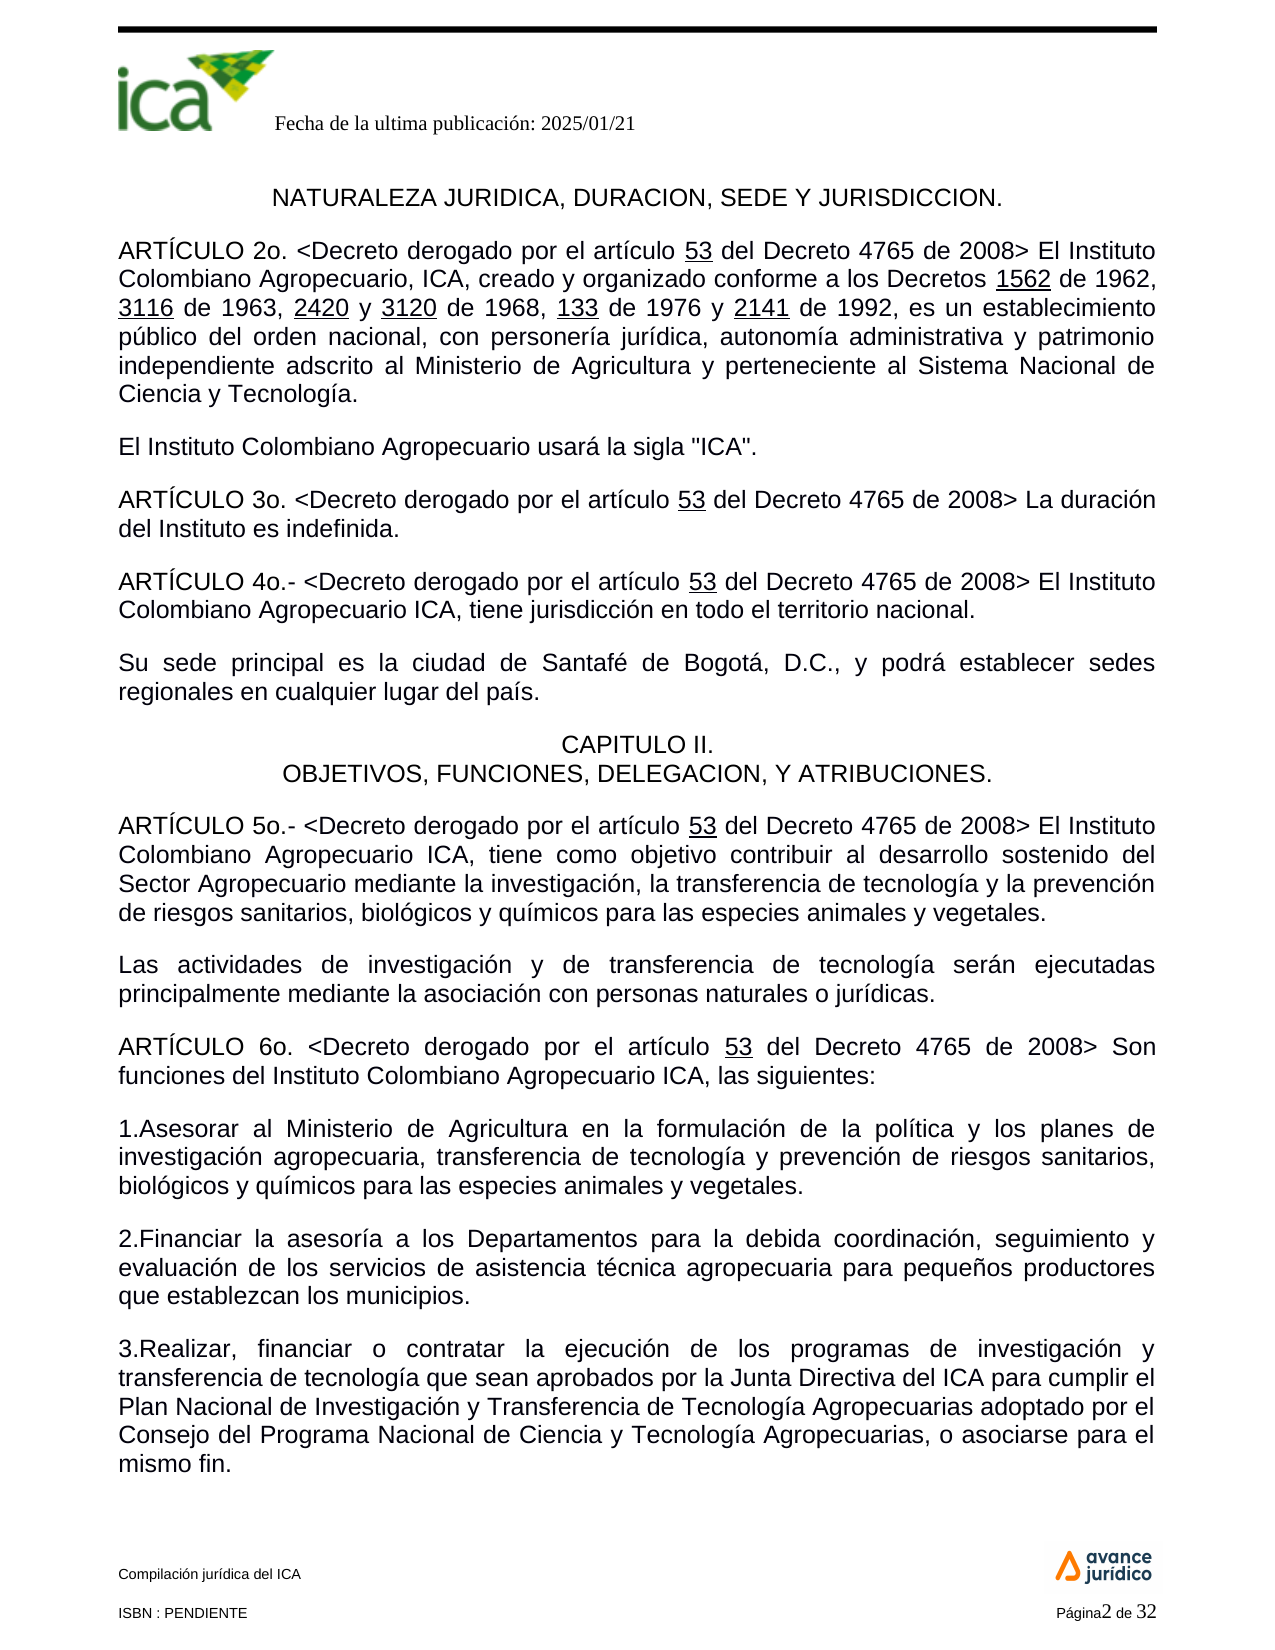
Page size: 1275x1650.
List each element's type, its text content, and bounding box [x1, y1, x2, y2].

text &$CAPITULO II. [118, 730, 1157, 758]
text 2.Financiar la asesoría a los Departamentos para la debida coordinación, seguimiento y evaluación de los servicios de asistencia técnica agropecuaria para pequeños productores que establezcan los municipios. [118, 1224, 1157, 1310]
text &$ARTÍCULO 4o.- <Decreto derogado por el artículo 53 del Decreto 4765 de 2008> El Instituto Colombiano Agropecuario ICA, tiene jurisdicción en todo el territorio nacional. [118, 567, 1157, 624]
text El Instituto Colombiano Agropecuario usará la sigla "ICA". [118, 432, 1157, 461]
text OBJETIVOS, FUNCIONES, DELEGACION, Y ATRIBUCIONES. [118, 758, 1157, 787]
text &$ARTÍCULO 2o. <Decreto derogado por el artículo 53 del Decreto 4765 de 2008> El Instituto Colombiano Agropecuario, ICA, creado y organizado conforme a los Decretos 1562 de 1962, 3116 de 1963, 2420 y 3120 de 1968, 133 de 1976 y 2141 de 1992, es un establecimiento público del orden nacional, con personería jurídica, autonomía administrativa y patrimonio independiente adscrito al Ministerio de Agricultura y perteneciente al Sistema Nacional de Ciencia y Tecnología. [118, 236, 1157, 408]
text Su sede principal es la ciudad de Santafé de Bogotá, D.C., y podrá establecer sedes regionales en cualquier lugar del país. [118, 648, 1157, 706]
text &$ARTÍCULO 5o.- <Decreto derogado por el artículo 53 del Decreto 4765 de 2008> El Instituto Colombiano Agropecuario ICA, tiene como objetivo contribuir al desarrollo sostenido del Sector Agropecuario mediante la investigación, la transferencia de tecnología y la prevención de riesgos sanitarios, biológicos y químicos para las especies animales y vegetales. [118, 811, 1157, 926]
text 1.Asesorar al Ministerio de Agricultura en la formulación de la política y los planes de investigación agropecuaria, transferencia de tecnología y prevención de riesgos sanitarios, biológicos y químicos para las especies animales y vegetales. [118, 1113, 1157, 1200]
text Las actividades de investigación y de transferencia de tecnología serán ejecutadas principalmente mediante la asociación con personas naturales o jurídicas. [118, 950, 1157, 1008]
text NATURALEZA JURIDICA, DURACION, SEDE Y JURISDICCION. [118, 183, 1157, 212]
text &$ARTÍCULO 6o. <Decreto derogado por el artículo 53 del Decreto 4765 de 2008> Son funciones del Instituto Colombiano Agropecuario ICA, las siguientes: [118, 1032, 1157, 1089]
text 3.Realizar, financiar o contratar la ejecución de los programas de investigación y transferencia de tecnología que sean aprobados por la Junta Directiva del ICA para cumplir el Plan Nacional de Investigación y Transferencia de Tecnología Agropecuarias adoptado por el Consejo del Programa Nacional de Ciencia y Tecnología Agropecuarias, o asociarse para el mismo fin. [118, 1334, 1157, 1478]
text &$ARTÍCULO 3o. <Decreto derogado por el artículo 53 del Decreto 4765 de 2008> La duración del Instituto es indefinida. [118, 485, 1157, 543]
